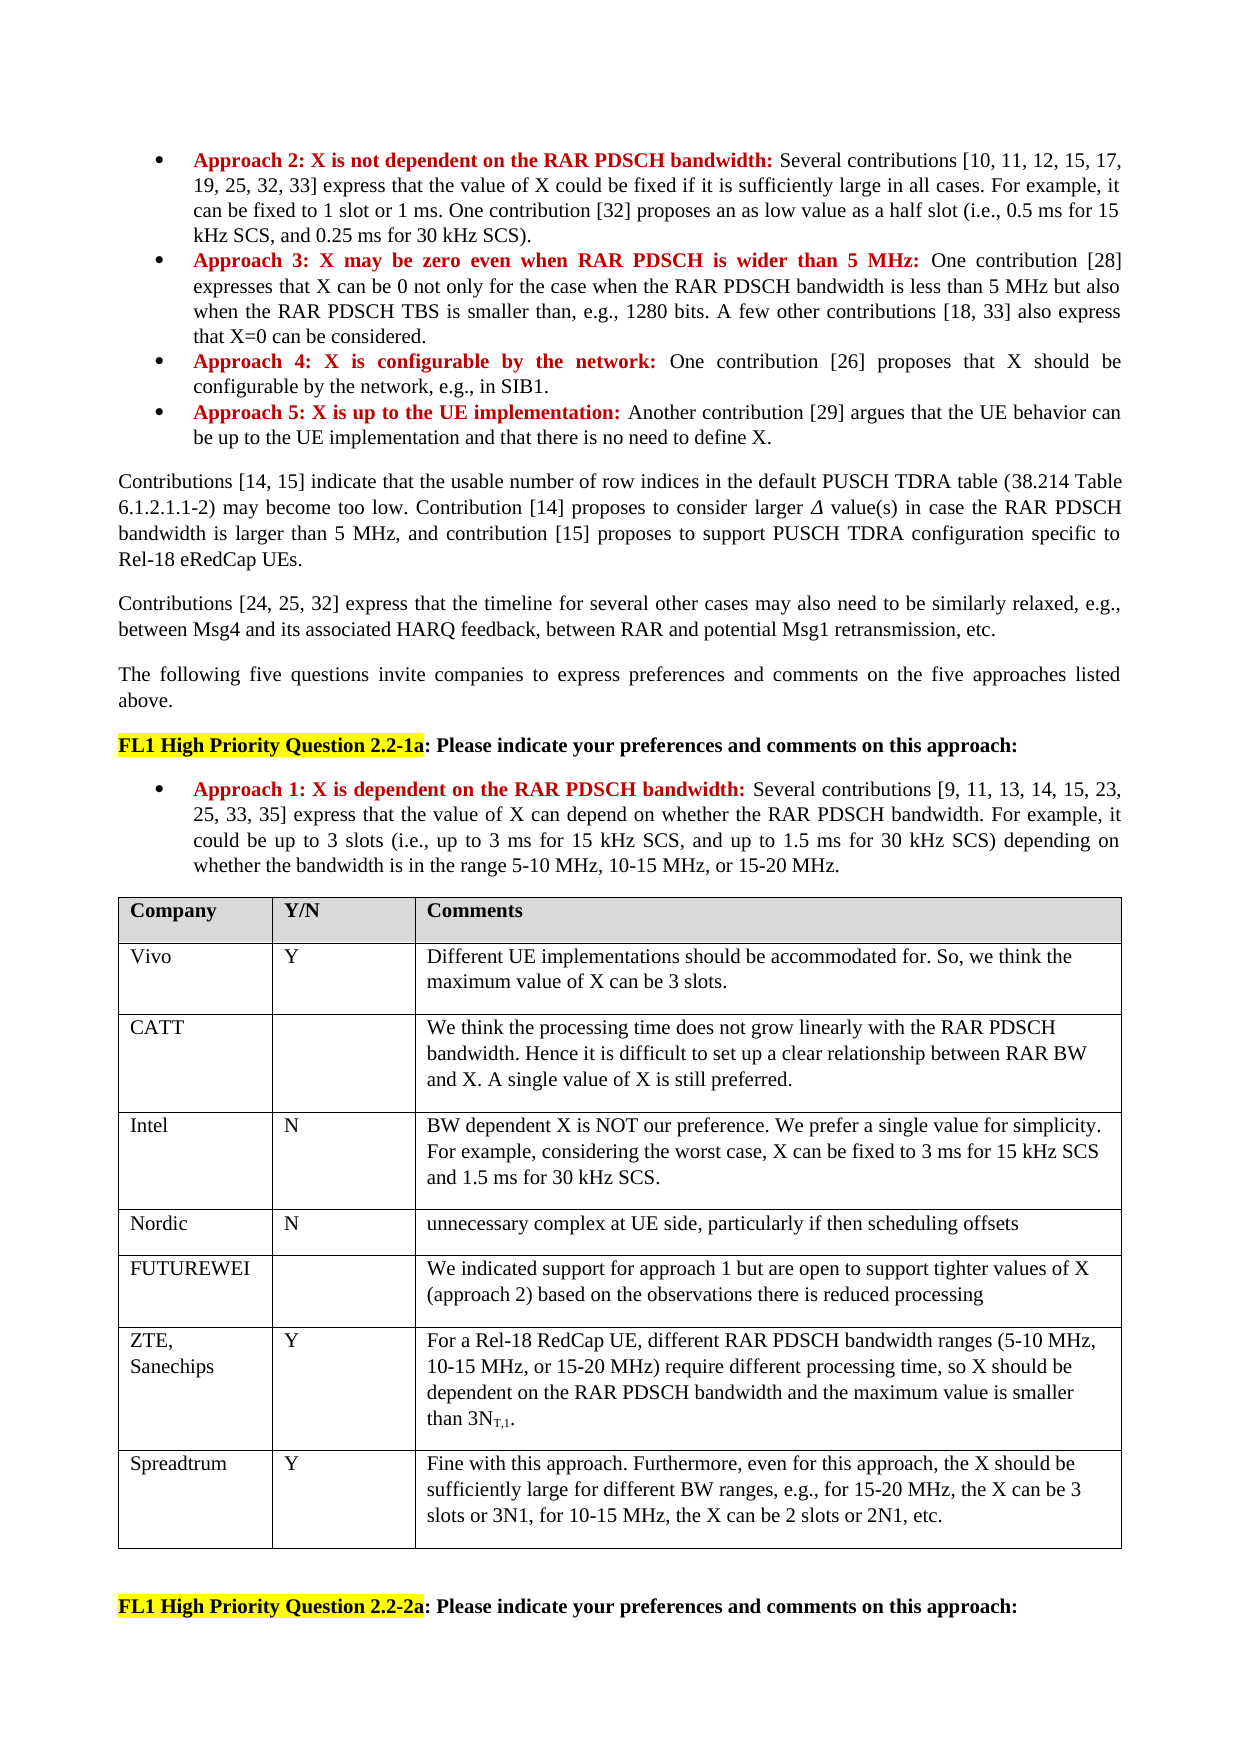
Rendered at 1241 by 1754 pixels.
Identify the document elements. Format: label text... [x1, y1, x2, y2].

text The following five questions invite companies to express preferences and comments on the five approaches listed above. [118, 662, 1122, 712]
text Contributions [24, 25, 32] express that the timeline for several other cases may also need to be similarly relaxed, e.g., between Msg4 and its associated HARQ feedback, between RAR and potential Msg1 retransmission, etc. [118, 591, 1122, 641]
table_cell CATT [119, 1015, 272, 1112]
table_cell unnecessary complex at UE side, particularly if then scheduling offsets [416, 1210, 1121, 1255]
table_cell Different UE implementations should be accommodated for. So, we think the maximum value of X can be 3 slots. [416, 944, 1121, 1014]
list Approach 3: X may be zero even when RAR PDSCH is wider than 5 MHz: One contribution [28] expresses that X can be 0 not only for the case when the RAR PDSCH bandwidth is less than 5 MHz but also when the RAR PDSCH TBS is smaller than, e.g., 1280 bits. A few other contributions [18, 33] also express that X=0 can be considered. [156, 248, 1122, 348]
table_cell N [273, 1210, 415, 1255]
table_cell [273, 1015, 415, 1112]
table_header Y/N [273, 898, 415, 942]
list Approach 5: X is up to the UE implementation: Another contribution [29] argues that the UE behavior can be up to the UE implementation and that there is no need to define X. [156, 399, 1122, 449]
text Contributions [14, 15] indicate that the usable number of row indices in the default PUSCH TDRA table (38.214 Table 6.1.2.1.1-2) may become too low. Contribution [14] proposes to consider larger Δ value(s) in case the RAR PDSCH bandwidth is larger than 5 MHz, and contribution [15] proposes to support PUSCH TDRA configuration specific to Rel-18 eRedCap UEs. [118, 469, 1122, 571]
table_cell We indicated support for approach 1 but are open to support tighter values of X (approach 2) based on the observations there is reduced processing [416, 1256, 1121, 1327]
table_cell Fine with this approach. Furthermore, even for this approach, the X should be sufficiently large for different BW ranges, e.g., for 15-20 MHz, the X can be 3 slots or 3N1, for 10-15 MHz, the X can be 2 slots or 2N1, etc. [416, 1451, 1121, 1548]
table_cell Y [273, 944, 415, 1014]
table_header Comments [416, 898, 1121, 942]
table_cell FUTUREWEI [119, 1256, 272, 1327]
table_cell We think the processing time does not grow linearly with the RAR PDSCH bandwidth. Hence it is difficult to set up a clear relationship between RAR BW and X. A single value of X is still preferred. [416, 1015, 1121, 1112]
text FL1 High Priority Question 2.2-1a: Please indicate your preferences and comments on this approach: [118, 732, 1122, 757]
list Approach 1: X is dependent on the RAR PDSCH bandwidth: Several contributions [9, 11, 13, 14, 15, 23, 25, 33, 35] express that the value of X can depend on whether the RAR PDSCH bandwidth. For example, it could be up to 3 slots (i.e., up to 3 ms for 15 kHz SCS, and up to 1.5 ms for 30 kHz SCS) depending on whether the bandwidth is in the range 5-10 MHz, 10-15 MHz, or 15-20 MHz. [156, 777, 1122, 877]
table_cell For a Rel-18 RedCap UE, different RAR PDSCH bandwidth ranges (5-10 MHz, 10-15 MHz, or 15-20 MHz) require different processing time, so X should be dependent on the RAR PDSCH bandwidth and the maximum value is smaller than 3NT,1. [416, 1328, 1121, 1450]
table_cell Nordic [119, 1210, 272, 1255]
table_header Company [119, 898, 272, 942]
table_cell [273, 1256, 415, 1327]
table_cell Y [273, 1451, 415, 1548]
table_cell N [273, 1113, 415, 1209]
list Approach 4: X is configurable by the network: One contribution [26] proposes that X should be configurable by the network, e.g., in SIB1. [156, 349, 1122, 398]
table_cell Y [273, 1328, 415, 1450]
table_cell ZTE, Sanechips [119, 1328, 272, 1450]
table_cell BW dependent X is NOT our preference. We prefer a single value for simplicity. For example, considering the worst case, X can be fixed to 3 ms for 15 kHz SCS and 1.5 ms for 30 kHz SCS. [416, 1113, 1121, 1209]
list Approach 2: X is not dependent on the RAR PDSCH bandwidth: Several contributions [10, 11, 12, 15, 17, 19, 25, 32, 33] express that the value of X could be fixed if it is sufficiently large in all cases. For example, it can be fixed to 1 slot or 1 ms. One contribution [32] proposes an as low value as a half slot (i.e., 0.5 ms for 15 kHz SCS, and 0.25 ms for 30 kHz SCS). [156, 147, 1122, 247]
table_cell Vivo [119, 944, 272, 1014]
text FL1 High Priority Question 2.2-2a: Please indicate your preferences and comments on this approach: [424, 1594, 1122, 1618]
table_cell Intel [119, 1113, 272, 1209]
table_cell Spreadtrum [119, 1451, 272, 1548]
